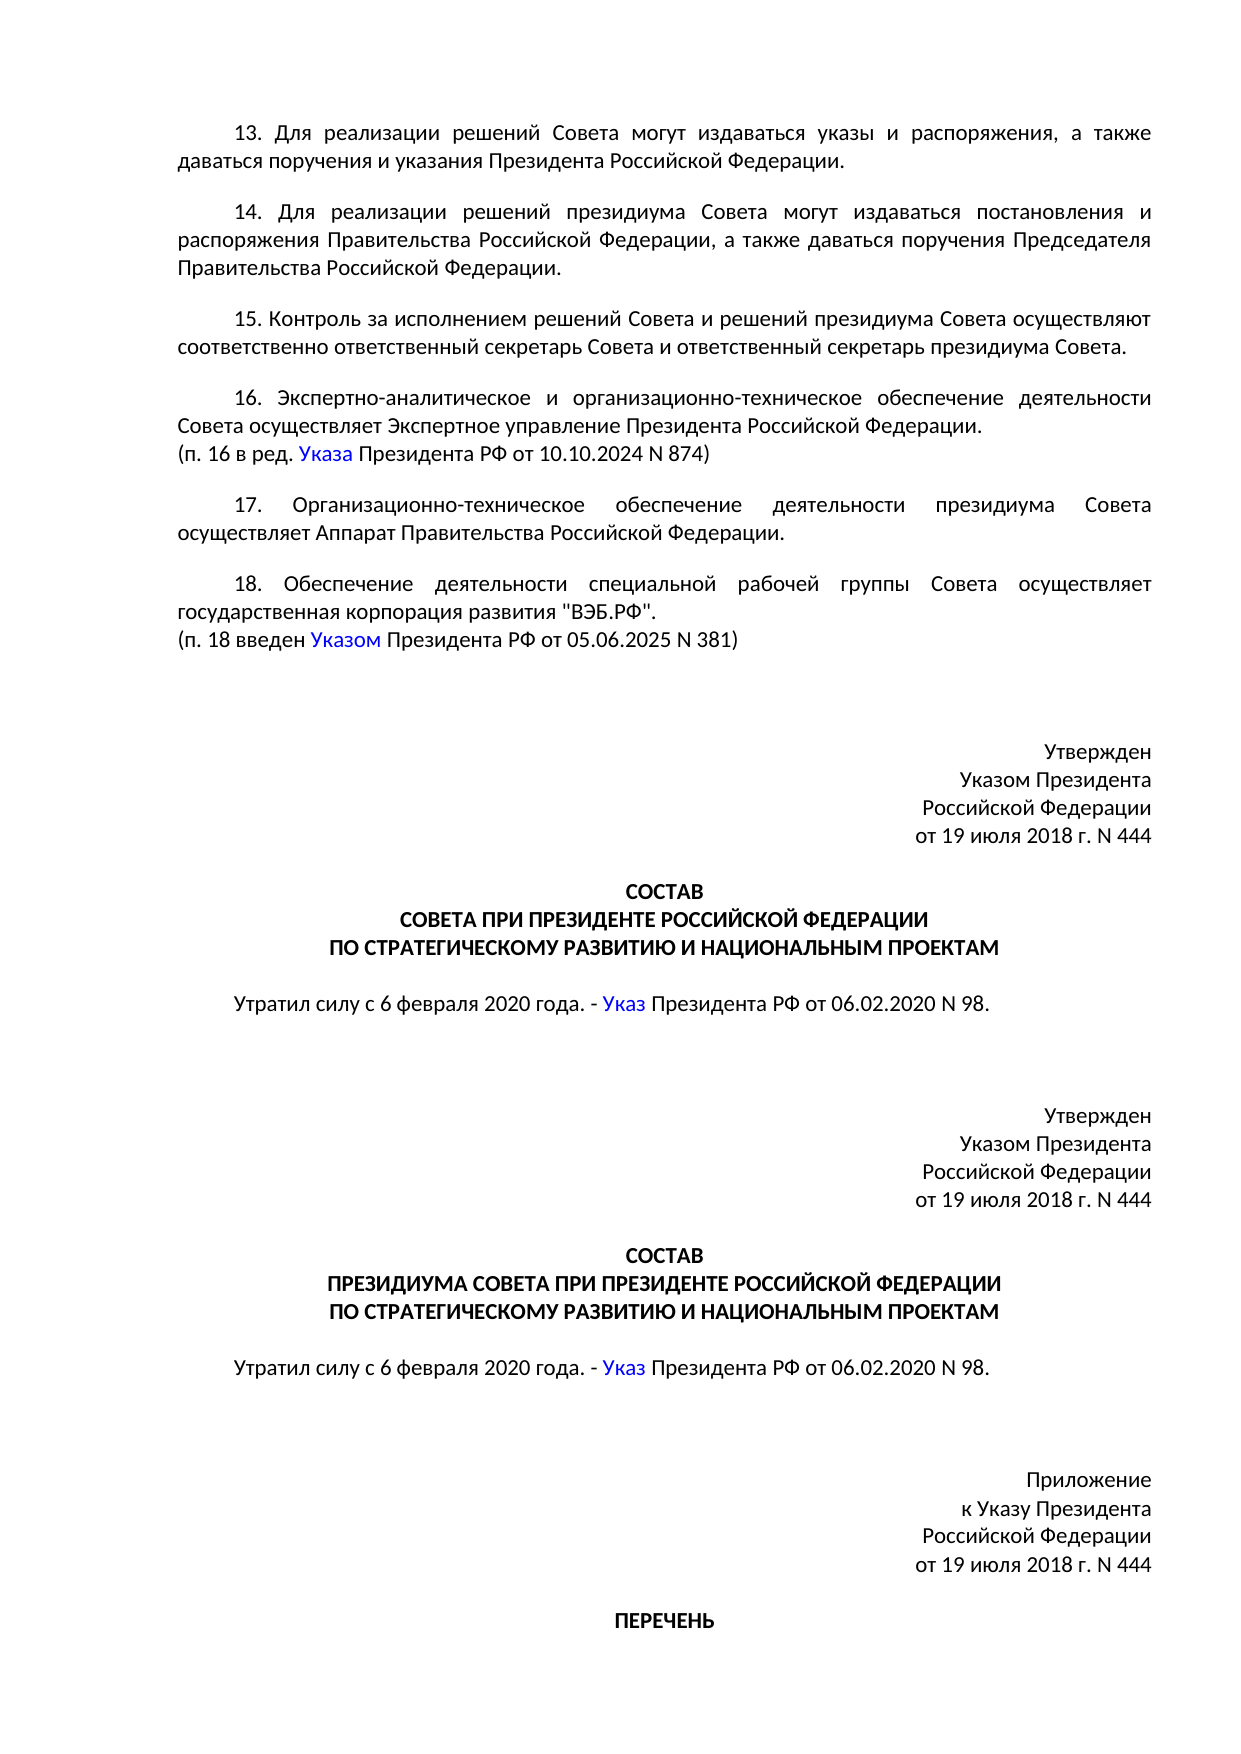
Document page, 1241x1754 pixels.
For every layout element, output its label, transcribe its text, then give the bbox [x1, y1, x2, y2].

text от 19 июля 2018 г. N 444 [177, 821, 1152, 849]
title СОСТАВ [177, 877, 1152, 905]
title СОВЕТА ПРИ ПРЕЗИДЕНТЕ РОССИЙСКОЙ ФЕДЕРАЦИИ [177, 905, 1152, 933]
text Утвержден [177, 1101, 1152, 1129]
title ПО СТРАТЕГИЧЕСКОМУ РАЗВИТИЮ И НАЦИОНАЛЬНЫМ ПРОЕКТАМ [177, 1297, 1152, 1326]
text от 19 июля 2018 г. N 444 [177, 1185, 1152, 1213]
text 18. Обеспечение деятельности специальной рабочей группы Совета осуществляет государственная корпорация развития "ВЭБ.РФ". [177, 569, 1152, 625]
text Российской Федерации [177, 1157, 1152, 1185]
text 13. Для реализации решений Совета могут издаваться указы и распоряжения, а также даваться поручения и указания Президента Российской Федерации. [177, 118, 1152, 174]
text Российской Федерации [177, 1522, 1152, 1550]
text Утвержден [177, 737, 1152, 765]
text 15. Контроль за исполнением решений Совета и решений президиума Совета осуществляют соответственно ответственный секретарь Совета и ответственный секретарь президиума Совета. [177, 304, 1152, 360]
title ПО СТРАТЕГИЧЕСКОМУ РАЗВИТИЮ И НАЦИОНАЛЬНЫМ ПРОЕКТАМ [177, 933, 1152, 961]
text (п. 18 введен Указом Президента РФ от 05.06.2025 N 381) [177, 625, 1152, 653]
text к Указу Президента [177, 1494, 1152, 1522]
title СОСТАВ [177, 1241, 1152, 1269]
text Утратил силу с 6 февраля 2020 года. - Указ Президента РФ от 06.02.2020 N 98. [177, 989, 1152, 1017]
title ПЕРЕЧЕНЬ [177, 1606, 1152, 1634]
text Указом Президента [177, 1129, 1152, 1157]
title ПРЕЗИДИУМА СОВЕТА ПРИ ПРЕЗИДЕНТЕ РОССИЙСКОЙ ФЕДЕРАЦИИ [177, 1269, 1152, 1297]
text Указом Президента [177, 765, 1152, 793]
text от 19 июля 2018 г. N 444 [177, 1550, 1152, 1578]
text 17. Организационно-техническое обеспечение деятельности президиума Совета осуществляет Аппарат Правительства Российской Федерации. [177, 490, 1152, 546]
text Приложение [177, 1466, 1152, 1494]
text Российской Федерации [177, 793, 1152, 821]
text 14. Для реализации решений президиума Совета могут издаваться постановления и распоряжения Правительства Российской Федерации, а также даваться поручения Председателя Правительства Российской Федерации. [177, 197, 1152, 281]
text (п. 16 в ред. Указа Президента РФ от 10.10.2024 N 874) [177, 439, 1152, 467]
text Утратил силу с 6 февраля 2020 года. - Указ Президента РФ от 06.02.2020 N 98. [177, 1353, 1152, 1382]
text 16. Экспертно-аналитическое и организационно-техническое обеспечение деятельности Совета осуществляет Экспертное управление Президента Российской Федерации. [177, 383, 1152, 439]
